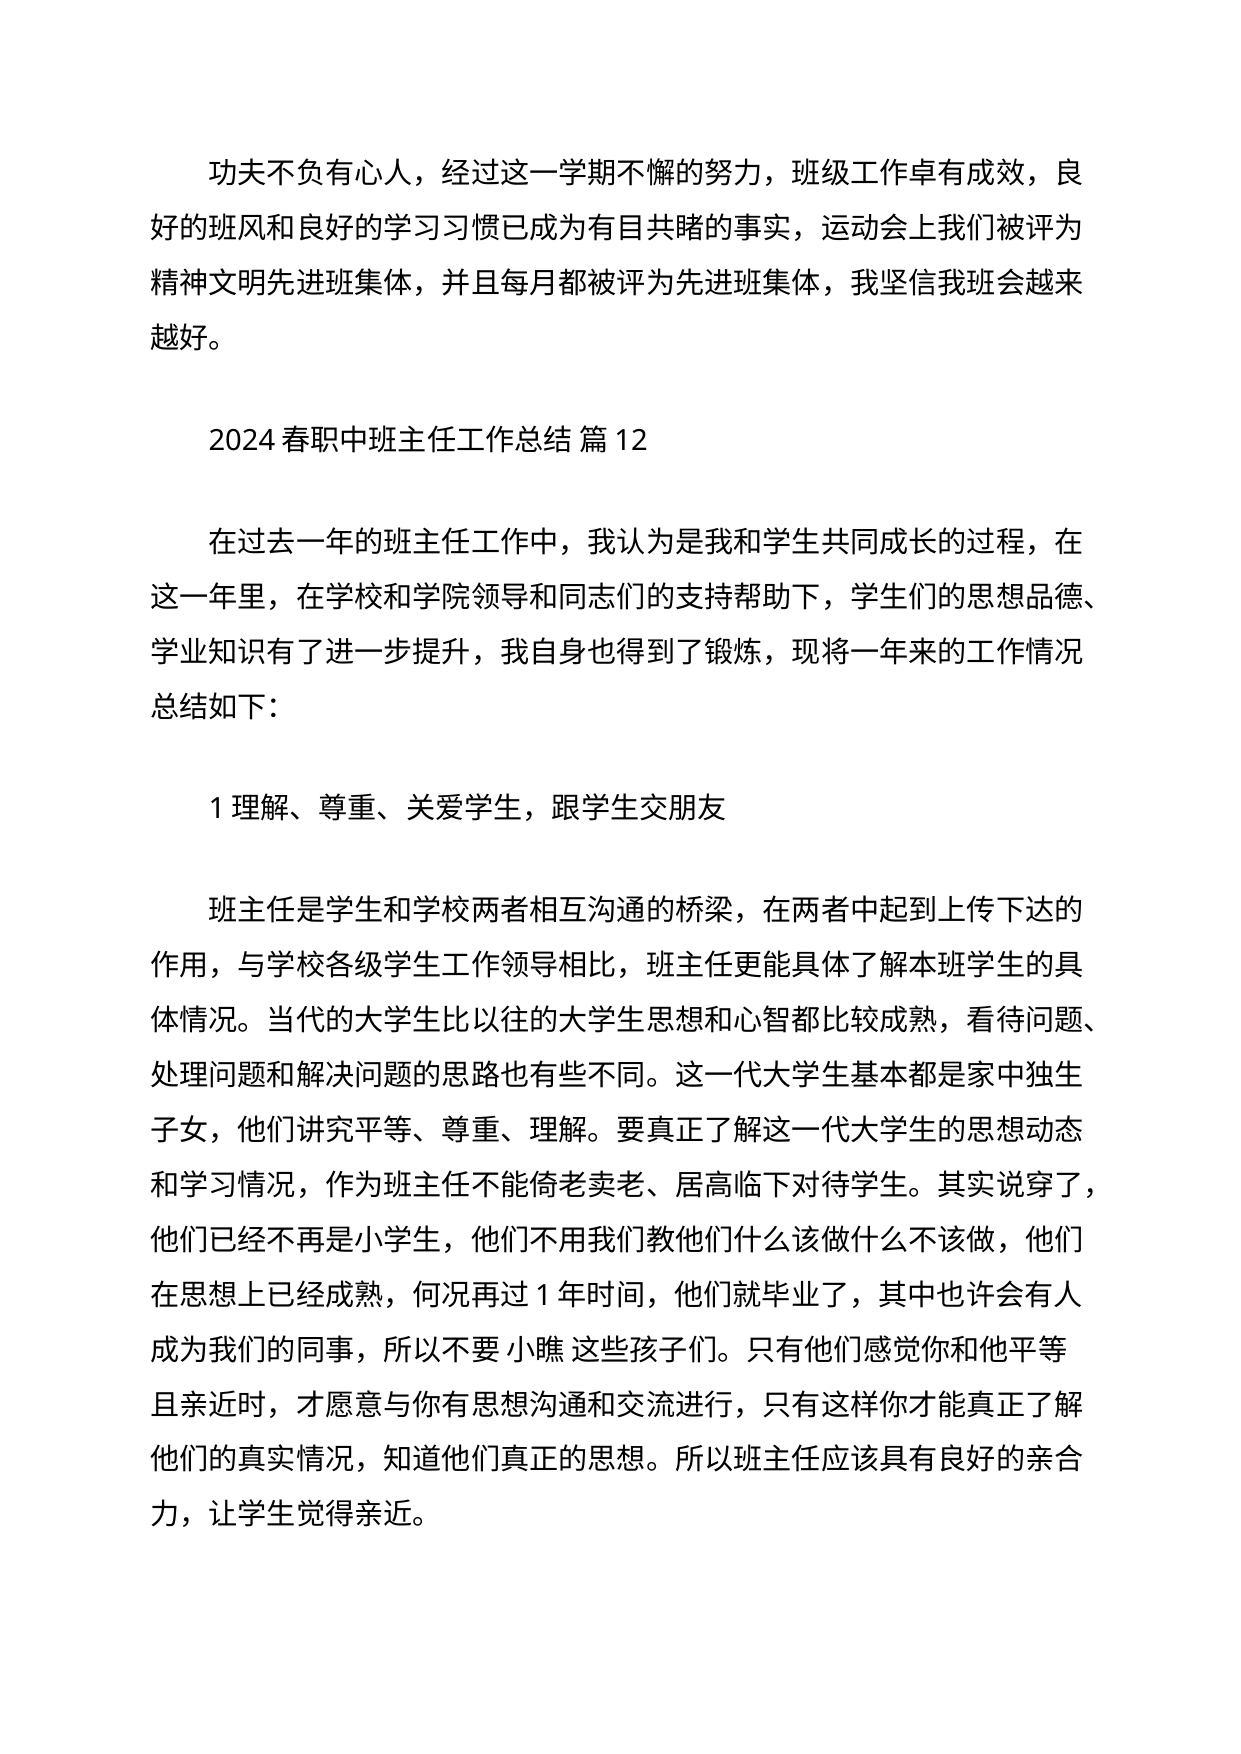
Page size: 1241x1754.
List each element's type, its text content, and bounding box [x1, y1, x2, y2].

text 2024春职中班主任工作总结 篇12 [150, 416, 1090, 459]
text 在过去一年的班主任工作中，我认为是我和学生共同成长的过程，在这一年里，在学校和学院领导和同志们的支持帮助下，学生们的思想品德、学业知识有了进一步提升，我自身也得到了锻炼，现将一年来的工作情况总结如下： [150, 518, 1090, 725]
text 1理解、尊重、关爱学生，跟学生交朋友 [150, 785, 1090, 827]
text 班主任是学生和学校两者相互沟通的桥梁，在两者中起到上传下达的作用，与学校各级学生工作领导相比，班主任更能具体了解本班学生的具体情况。当代的大学生比以往的大学生思想和心智都比较成熟，看待问题、处理问题和解决问题的思路也有些不同。这一代大学生基本都是家中独生子女，他们讲究平等、尊重、理解。要真正了解这一代大学生的思想动态和学习情况，作为班主任不能倚老卖老、居高临下对待学生。其实说穿了，他们已经不再是小学生，他们不用我们教他们什么该做什么不该做，他们在思想上已经成熟，何况再过1年时间，他们就毕业了，其中也许会有人成为我们的同事，所以不要 小瞧 这些孩子们。只有他们感觉你和他平等且亲近时，才愿意与你有思想沟通和交流进行，只有这样你才能真正了解他们的真实情况，知道他们真正的思想。所以班主任应该具有良好的亲合力，让学生觉得亲近。 [150, 887, 1090, 1533]
text 功夫不负有心人，经过这一学期不懈的努力，班级工作卓有成效，良好的班风和良好的学习习惯已成为有目共睹的事实，运动会上我们被评为精神文明先进班集体，并且每月都被评为先进班集体，我坚信我班会越来越好。 [150, 150, 1090, 357]
